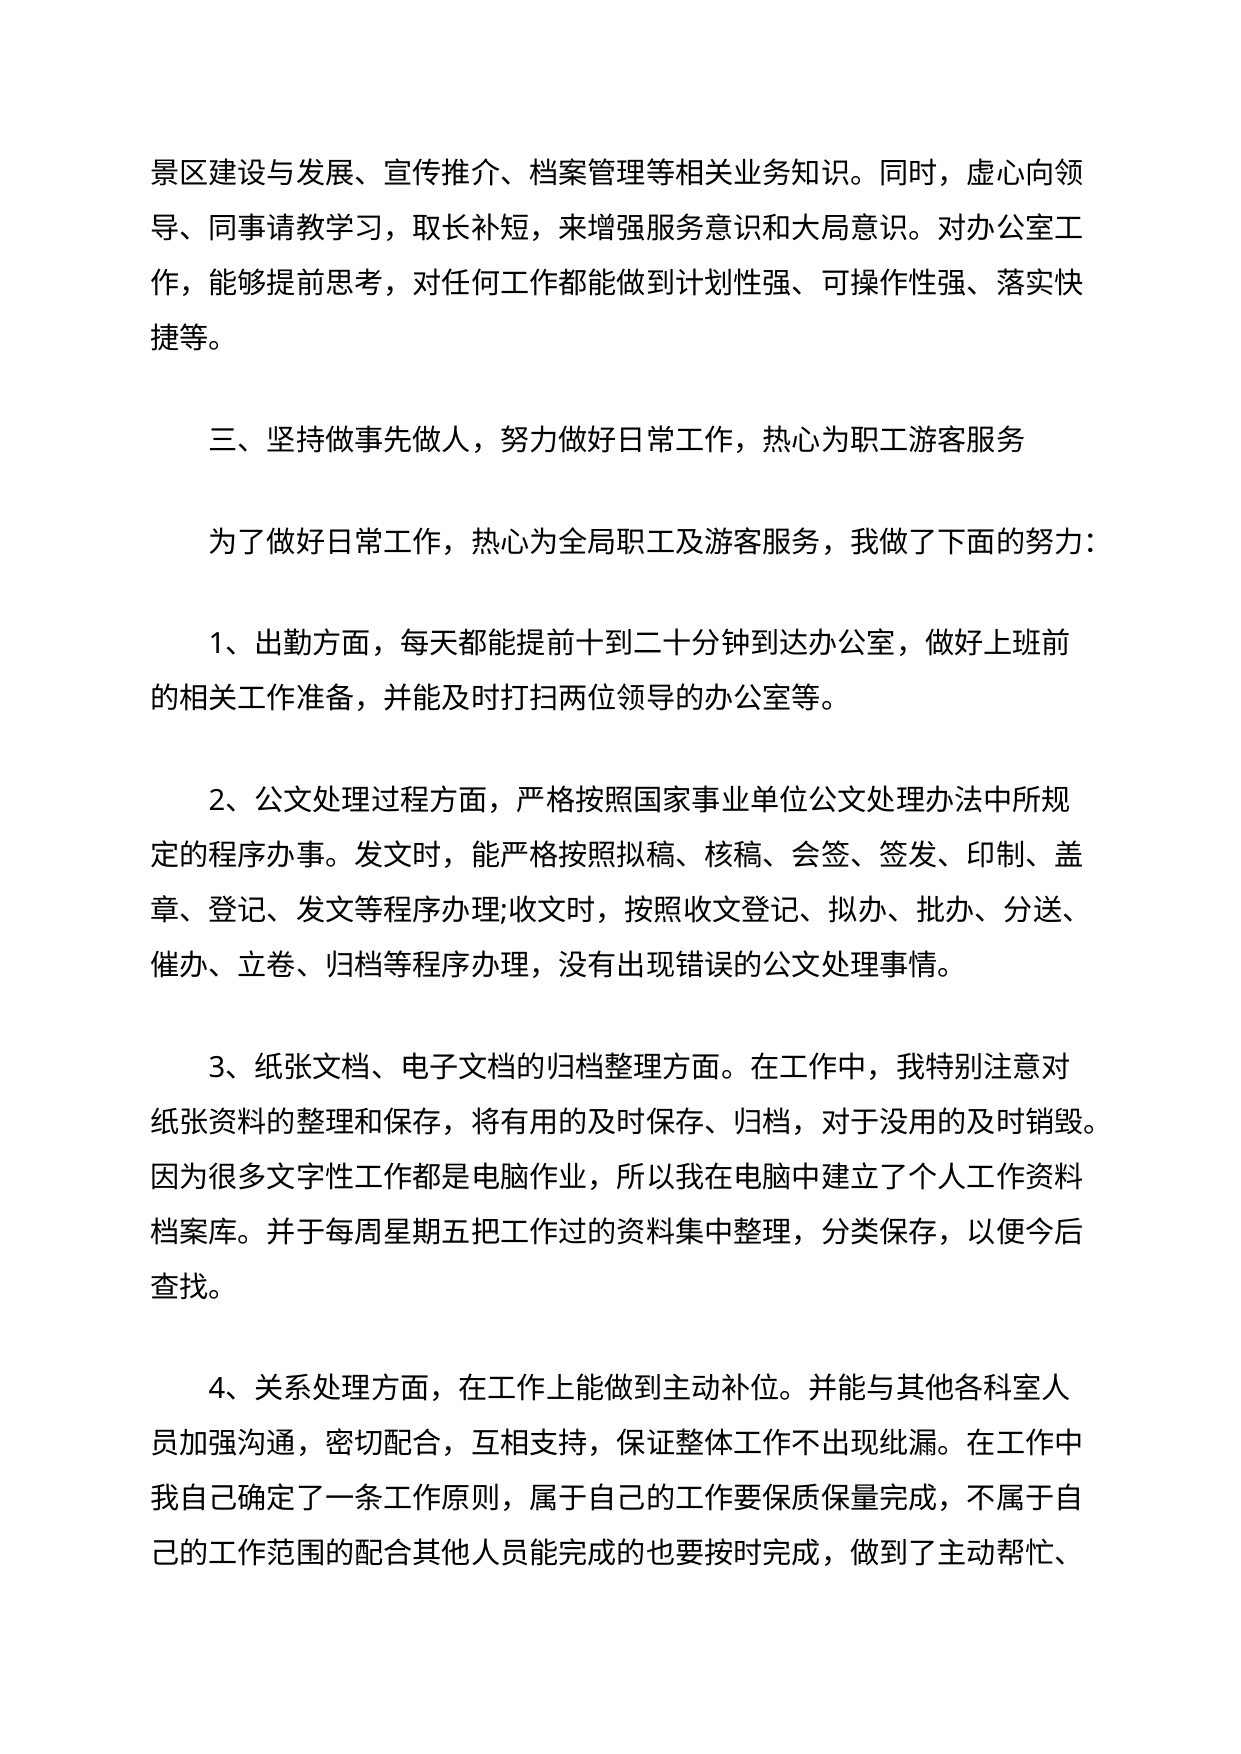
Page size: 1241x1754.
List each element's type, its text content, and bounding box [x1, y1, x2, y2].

text 2、公文处理过程方面，严格按照国家事业单位公文处理办法中所规定的程序办事。发文时，能严格按照拟稿、核稿、会签、签发、印制、盖章、登记、发文等程序办理;收文时，按照收文登记、拟办、批办、分送、催办、立卷、归档等程序办理，没有出现错误的公文处理事情。 [150, 777, 1090, 984]
text 三、坚持做事先做人，努力做好日常工作，热心为职工游客服务 [150, 416, 1090, 459]
text 1、出勤方面，每天都能提前十到二十分钟到达办公室，做好上班前的相关工作准备，并能及时打扫两位领导的办公室等。 [150, 620, 1090, 717]
text 为了做好日常工作，热心为全局职工及游客服务，我做了下面的努力： [150, 518, 1090, 561]
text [150, 1365, 1090, 1572]
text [150, 150, 1090, 357]
text 3、纸张文档、电子文档的归档整理方面。在工作中，我特别注意对纸张资料的整理和保存，将有用的及时保存、归档，对于没用的及时销毁。因为很多文字性工作都是电脑作业，所以我在电脑中建立了个人工作资料档案库。并于每周星期五把工作过的资料集中整理，分类保存，以便今后查找。 [150, 1043, 1090, 1305]
